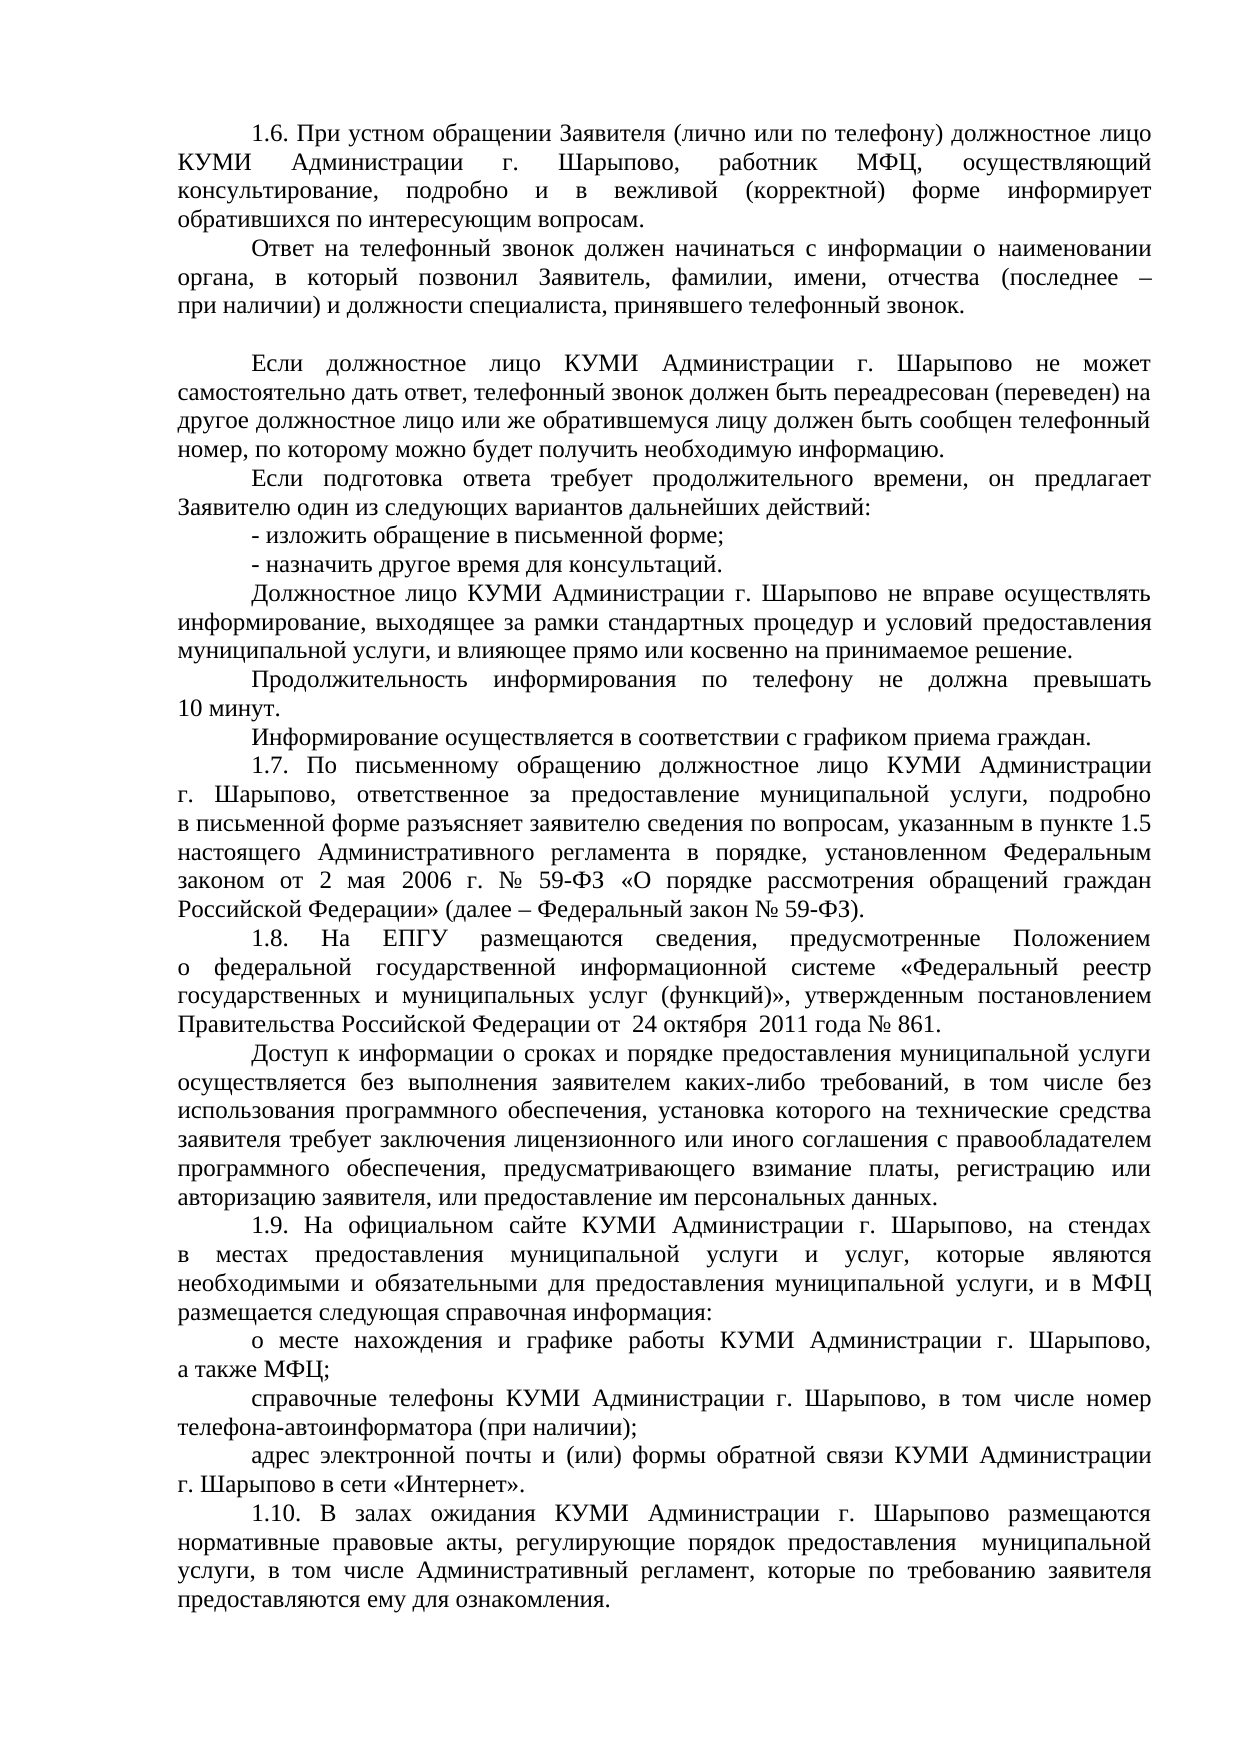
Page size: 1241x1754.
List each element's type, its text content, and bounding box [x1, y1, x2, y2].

text Если подготовка ответа требует продолжительного времени, он предлагает Заявителю один из следующих вариантов дальнейших действий: [177, 463, 1152, 521]
text 1.7. По письменному обращению должностное лицо КУМИ Администрации г. Шарыпово, ответственное за предоставление муниципальной услуги, подробно в письменной форме разъясняет заявителю сведения по вопросам, указанным в пункте 1.5 настоящего Административного регламента в порядке, установленном Федеральным законом от 2 мая 2006 г. № 59-ФЗ «О порядке рассмотрения обращений граждан Российской Федерации» (далее – Федеральный закон № 59-ФЗ). [177, 751, 1152, 923]
text 1.6. При устном обращении Заявителя (лично или по телефону) должностное лицо КУМИ Администрации г. Шарыпово, работник МФЦ, осуществляющий консультирование, подробно и в вежливой (корректной) форме информирует обратившихся по интересующим вопросам. [177, 118, 1152, 233]
text Должностное лицо КУМИ Администрации г. Шарыпово не вправе осуществлять информирование, выходящее за рамки стандартных процедур и условий предоставления муниципальной услуги, и влияющее прямо или косвенно на принимаемое решение. [177, 578, 1152, 664]
text Доступ к информации о сроках и порядке предоставления муниципальной услуги осуществляется без выполнения заявителем каких-либо требований, в том числе без использования программного обеспечения, установка которого на технические средства заявителя требует заключения лицензионного или иного соглашения с правообладателем программного обеспечения, предусматривающего взимание платы, регистрацию или авторизацию заявителя, или предоставление им персональных данных. [177, 1038, 1152, 1211]
text Если должностное лицо КУМИ Администрации г. Шарыпово не может самостоятельно дать ответ, телефонный звонок должен быть переадресован (переведен) на другое должностное лицо или же обратившемуся лицу должен быть сообщен телефонный номер, по которому можно будет получить необходимую информацию. [177, 348, 1152, 463]
text - назначить другое время для консультаций. [177, 549, 1152, 578]
text 1.8. На ЕПГУ размещаются сведения, предусмотренные Положением о федеральной государственной информационной системе «Федеральный реестр государственных и муниципальных услуг (функций)», утвержденным постановлением Правительства Российской Федерации от 24 октября 2011 года № 861. [177, 923, 1152, 1038]
text Информирование осуществляется в соответствии с графиком приема граждан. [177, 722, 1152, 751]
text о месте нахождения и графике работы КУМИ Администрации г. Шарыпово, а также МФЦ; [177, 1326, 1152, 1383]
text Продолжительность информирования по телефону не должна превышать 10 минут. [177, 664, 1152, 722]
text 1.9. На официальном сайте КУМИ Администрации г. Шарыпово, на стендах в местах предоставления муниципальной услуги и услуг, которые являются необходимыми и обязательными для предоставления муниципальной услуги, и в МФЦ размещается следующая справочная информация: [177, 1211, 1152, 1326]
text справочные телефоны КУМИ Администрации г. Шарыпово, в том числе номер телефона-автоинформатора (при наличии); [177, 1383, 1152, 1441]
text Ответ на телефонный звонок должен начинаться с информации о наименовании органа, в который позвонил Заявитель, фамилии, имени, отчества (последнее – при наличии) и должности специалиста, принявшего телефонный звонок. [177, 233, 1152, 319]
text - изложить обращение в письменной форме; [177, 521, 1152, 549]
text 1.10. В залах ожидания КУМИ Администрации г. Шарыпово размещаются нормативные правовые акты, регулирующие порядок предоставления муниципальной услуги, в том числе Административный регламент, которые по требованию заявителя предоставляются ему для ознакомления. [177, 1498, 1152, 1613]
text адрес электронной почты и (или) формы обратной связи КУМИ Администрации г. Шарыпово в сети «Интернет». [177, 1441, 1152, 1498]
